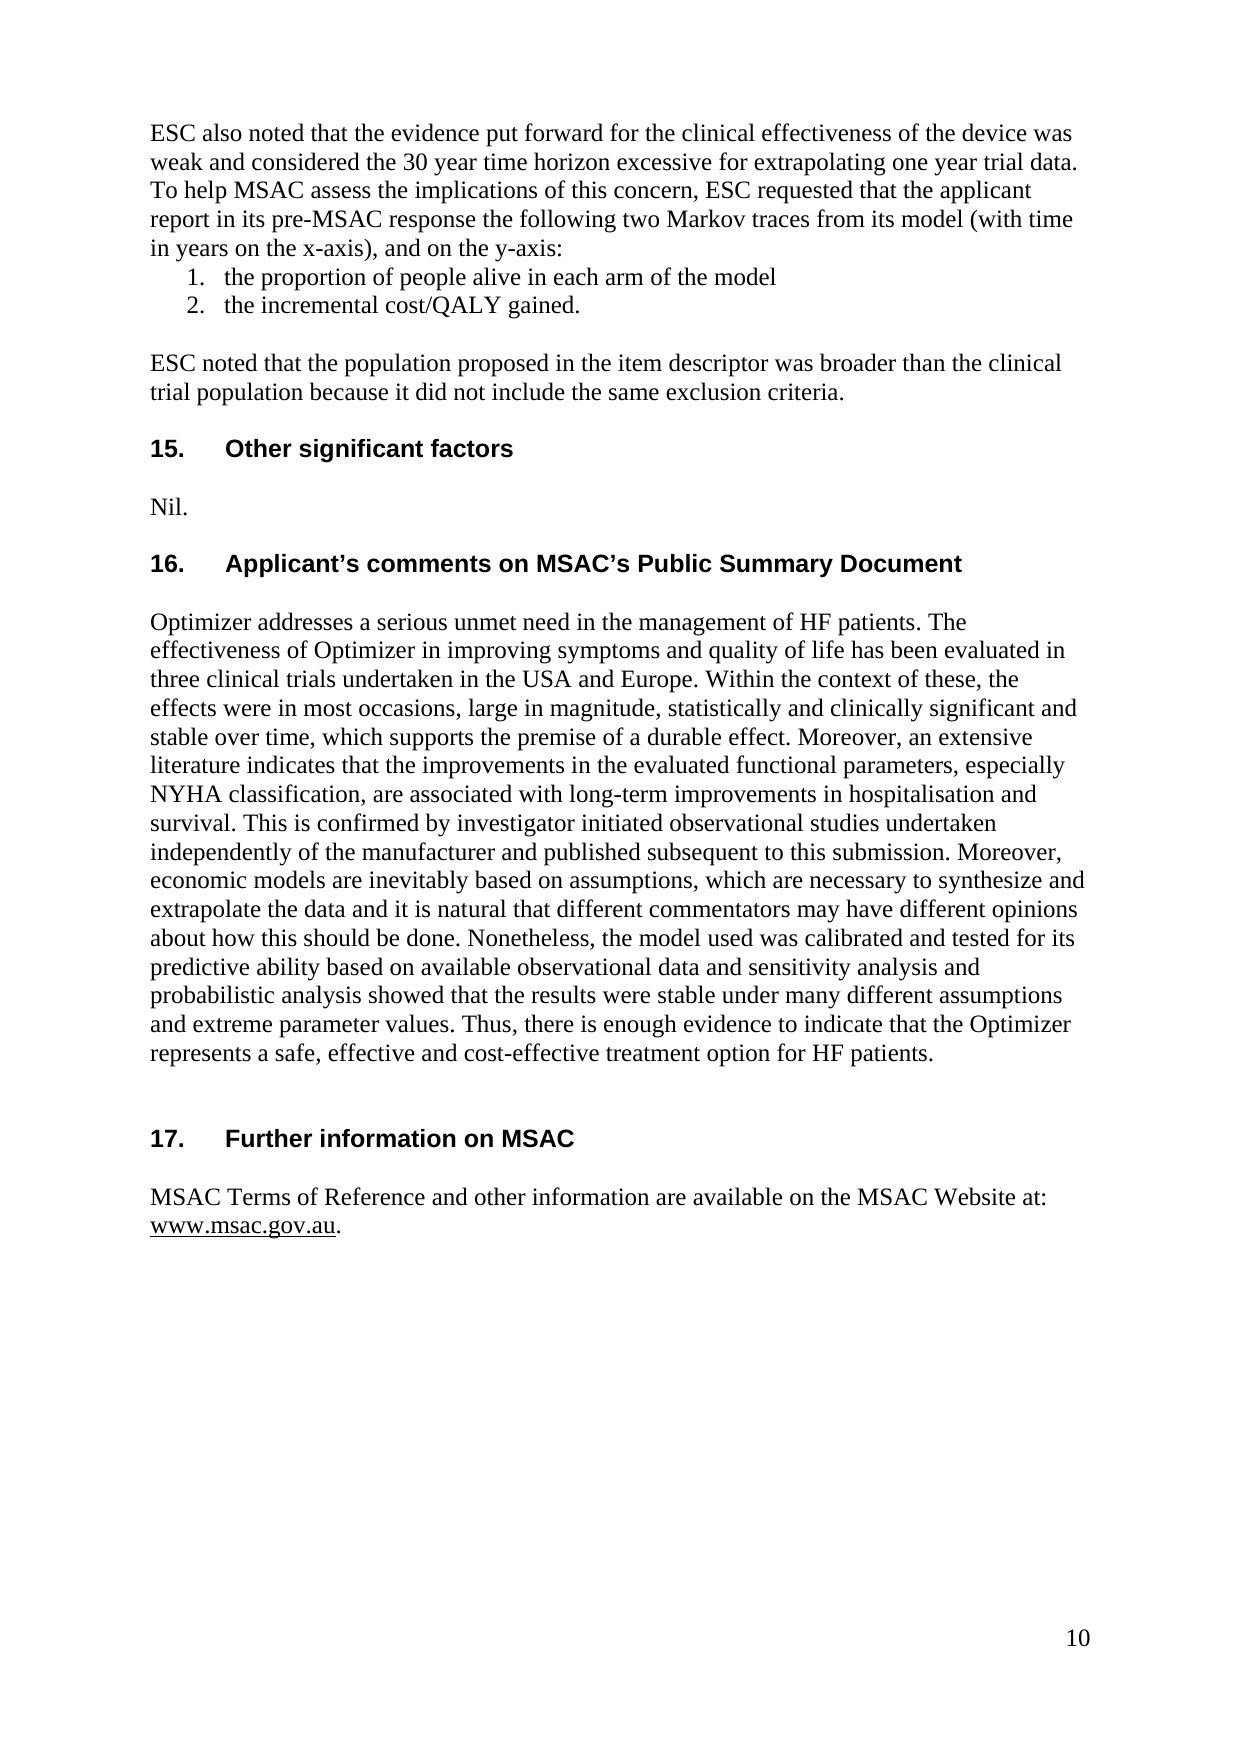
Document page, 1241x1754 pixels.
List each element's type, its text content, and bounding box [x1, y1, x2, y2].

text Nil. [150, 492, 1090, 521]
text Optimizer addresses a serious unmet need in the management of HF patients. The effectiveness of Optimizer in improving symptoms and quality of life has been evaluated in three clinical trials undertaken in the USA and Europe. Within the context of these, the effects were in most occasions, large in magnitude, statistically and clinically significant and stable over time, which supports the premise of a durable effect. Moreover, an extensive literature indicates that the improvements in the evaluated functional parameters, especially NYHA classification, are associated with long-term improvements in hospitalisation and survival. This is confirmed by investigator initiated observational studies undertaken independently of the manufacturer and published subsequent to this submission. Moreover, economic models are inevitably based on assumptions, which are necessary to synthesize and extrapolate the data and it is natural that different commentators may have different opinions about how this should be done. Nonetheless, the model used was calibrated and tested for its predictive ability based on available observational data and sensitivity analysis and probabilistic analysis showed that the results were stable under many different assumptions and extreme parameter values. Thus, there is enough evidence to indicate that the Optimizer represents a safe, effective and cost-effective treatment option for HF patients. [150, 607, 1090, 1067]
text ESC noted that the population proposed in the item descriptor was broader than the clinical trial population because it did not include the same exclusion criteria. [150, 348, 1090, 406]
text MSAC Terms of Reference and other information are available on the MSAC Website at: www.msac.gov.au. [150, 1182, 1090, 1239]
list the incremental cost/QALY gained. [186, 291, 1090, 319]
list the proportion of people alive in each arm of the model [186, 262, 1090, 291]
subtitle Applicant’s comments on MSAC’s Public Summary Document [150, 549, 1090, 578]
subtitle Further information on MSAC [150, 1124, 1090, 1153]
text ESC also noted that the evidence put forward for the clinical effectiveness of the device was weak and considered the 30 year time horizon excessive for extrapolating one year trial data. To help MSAC assess the implications of this concern, ESC requested that the applicant report in its pre-MSAC response the following two Markov traces from its model (with time in years on the x-axis), and on the y-axis: [150, 118, 1090, 262]
subtitle Other significant factors [150, 434, 1090, 463]
